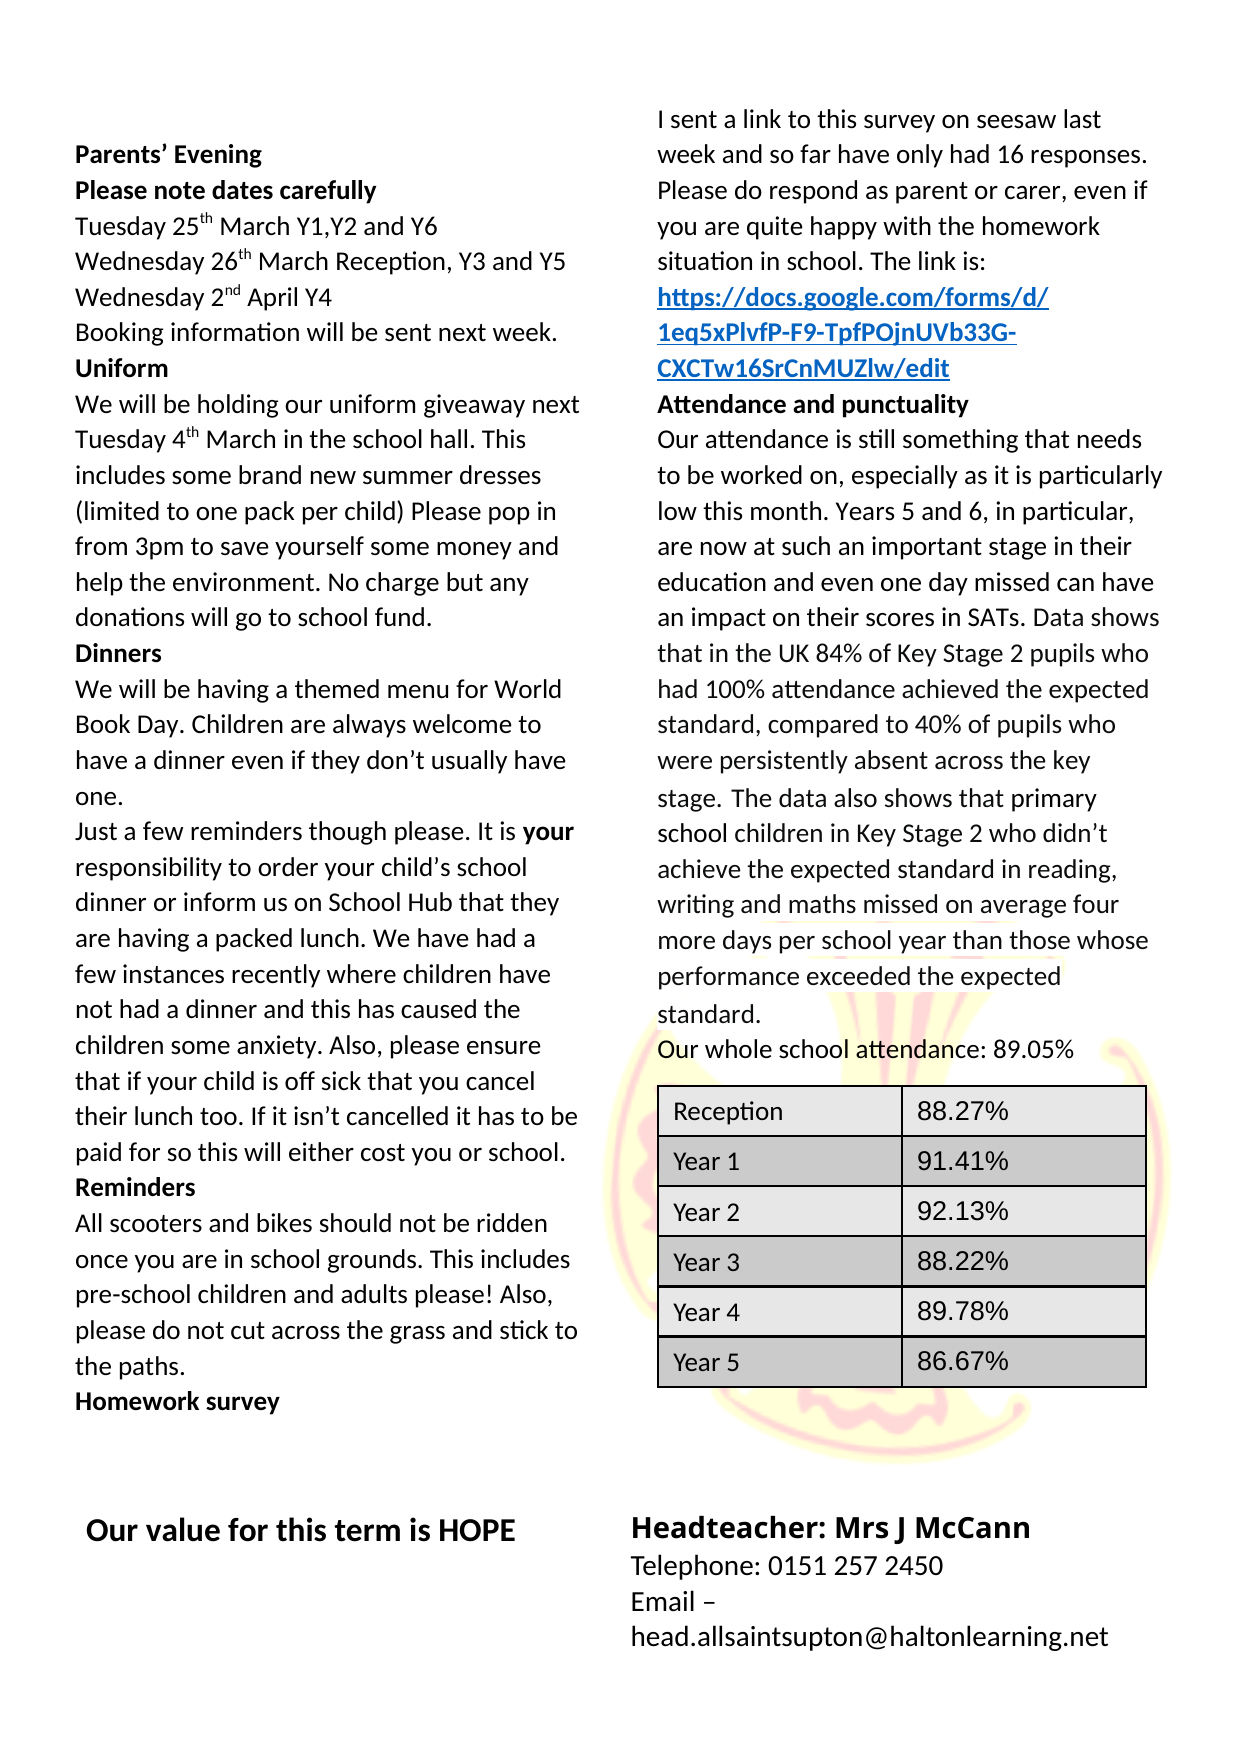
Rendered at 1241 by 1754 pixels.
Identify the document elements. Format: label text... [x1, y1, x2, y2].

text Wednesday 26th March Reception, Y3 and Y5 [75, 244, 583, 277]
table_cell 91.41% [903, 1137, 1145, 1185]
table_cell 88.22% [903, 1237, 1145, 1285]
text Attendance and punctuality [657, 387, 1165, 420]
text Please note dates carefully [75, 173, 583, 206]
table_cell 86.67% [903, 1338, 1145, 1386]
table_cell 89.78% [903, 1288, 1145, 1335]
text I sent a link to this survey on seesaw last week and so far have only had 16 responses. Please do respond as parent or carer, even if you are quite happy with the homework situation in school. The link is: [657, 102, 1165, 277]
text https://docs.google.com/forms/d/1eq5xPlvfP-F9-TpfPOjnUVb33G-CXCTw16SrCnMUZlw/edit [657, 280, 1165, 384]
text All scooters and bikes should not be ridden once you are in school grounds. This includes pre-school children and adults please! Also, please do not cut across the grass and stick to the paths. [75, 1206, 583, 1382]
text Our attendance is still something that needs to be worked on, especially as it is particularly low this month. Years 5 and 6, in particular, are now at such an important stage in their education and even one day missed can have an impact on their scores in SATs. Data shows that in the UK 84% of Key Stage 2 pupils who had 100% attendance achieved the expected standard, compared to 40% of pupils who were persistently absent across the key stage. The data also shows that primary school children in Key Stage 2 who didn’t achieve the expected standard in reading, writing and maths missed on average four more days per school year than those whose performance exceeded the expected standard. [657, 422, 1165, 1030]
text Uniform [75, 351, 583, 384]
table_cell Year 2 [659, 1187, 901, 1235]
text Wednesday 2nd April Y4 [75, 280, 583, 313]
text Reminders [75, 1171, 583, 1203]
text Booking information will be sent next week. [75, 316, 583, 348]
table_header Reception [659, 1087, 901, 1135]
table_header 88.27% [903, 1087, 1145, 1135]
text Tuesday 25th March Y1,Y2 and Y6 [75, 209, 583, 242]
table_cell Year 3 [659, 1237, 901, 1285]
table_cell 92.13% [903, 1187, 1145, 1235]
text Dinners [75, 636, 583, 669]
text We will be holding our uniform giveaway next Tuesday 4th March in the school hall. This includes some brand new summer dresses (limited to one pack per child) Please pop in from 3pm to save yourself some money and help the environment. No charge but any donations will go to school fund. [75, 387, 583, 633]
text Parents’ Evening [75, 137, 583, 170]
text Just a few reminders though please. It is your responsibility to order your child’s school dinner or inform us on School Hub that they are having a packed lunch. We have had a few instances recently where children have not had a dinner and this has caused the children some anxiety. Also, please ensure that if your child is off sick that you cancel their lunch too. If it isn’t cancelled it has to be paid for so this will either cost you or school. [75, 814, 583, 1168]
text Homework survey [75, 1384, 583, 1417]
table_cell Year 4 [659, 1288, 901, 1335]
text Our whole school attendance: 89.05% [657, 1033, 1165, 1066]
table_cell Year 5 [659, 1338, 901, 1386]
text We will be having a themed menu for World Book Day. Children are always welcome to have a dinner even if they don’t usually have one. [75, 672, 583, 812]
table_cell Year 1 [659, 1137, 901, 1185]
